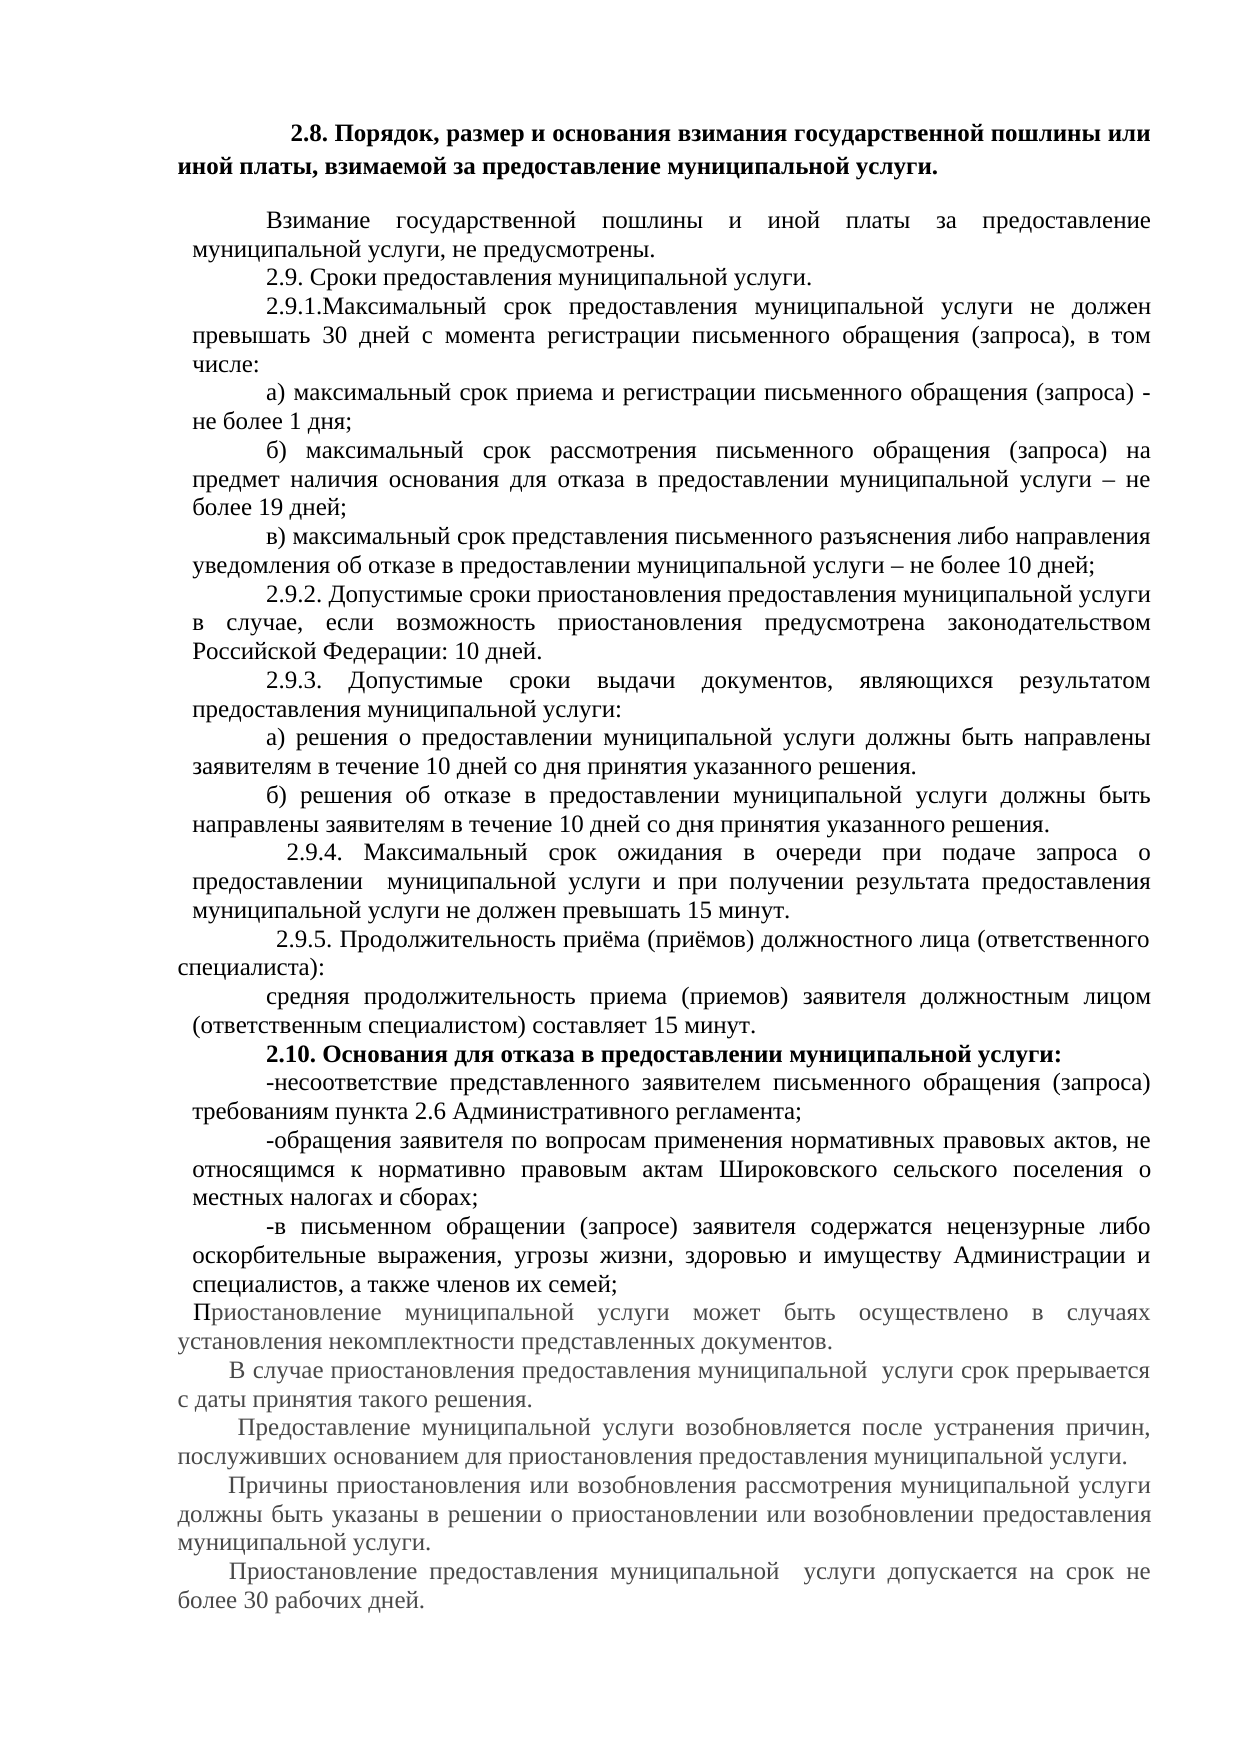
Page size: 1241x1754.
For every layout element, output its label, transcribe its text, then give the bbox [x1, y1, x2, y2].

text 2.9.3. Допустимые сроки выдачи документов, являющихся результатом предоставления муниципальной услуги: [192, 665, 1152, 722]
text Причины приостановления или возобновления рассмотрения муниципальной услуги должны быть указаны в решении о приостановлении или возобновлении предоставления муниципальной услуги. [177, 1470, 1152, 1556]
text 2.9.4. Максимальный срок ожидания в очереди при подаче запроса о предоставлении муниципальной услуги и при получении результата предоставления муниципальной услуги не должен превышать 15 минут. [192, 837, 1152, 924]
text В случае приостановления предоставления муниципальной услуги срок прерывается с даты принятия такого решения. [177, 1355, 1152, 1412]
text б) решения об отказе в предоставлении муниципальной услуги должны быть направлены заявителям в течение 10 дней со дня принятия указанного решения. [192, 780, 1152, 837]
text 2.10. Основания для отказа в предоставлении муниципальной услуги: [192, 1039, 1152, 1067]
text 2.9.2. Допустимые сроки приостановления предоставления муниципальной услуги в случае, если возможность приостановления предусмотрена законодательством Российской Федерации: 10 дней. [192, 579, 1152, 665]
text -в письменном обращении (запросе) заявителя содержатся нецензурные либо оскорбительные выражения, угрозы жизни, здоровью и имуществу Администрации и специалистов, а также членов их семей; [192, 1211, 1152, 1297]
text Предоставление муниципальной услуги возобновляется после устранения причин, послуживших основанием для приостановления предоставления муниципальной услуги. [177, 1412, 1152, 1470]
text а) максимальный срок приема и регистрации письменного обращения (запроса) - не более 1 дня; [192, 377, 1152, 435]
text 2.9. Сроки предоставления муниципальной услуги. [192, 262, 1152, 291]
text -обращения заявителя по вопросам применения нормативных правовых актов, не относящимся к нормативно правовым актам Широковского сельского поселения о местных налогах и сборах; [192, 1125, 1152, 1211]
text средняя продолжительность приема (приемов) заявителя должностным лицом (ответственным специалистом) составляет 15 минут. [192, 981, 1152, 1039]
text 2.9.5. Продолжительность приёма (приёмов) должностного лица (ответственного специалиста): [177, 924, 1152, 981]
text 2.9.1.Максимальный срок предоставления муниципальной услуги не должен превышать 30 дней с момента регистрации письменного обращения (запроса), в том числе: [192, 291, 1152, 377]
text -несоответствие представленного заявителем письменного обращения (запроса) требованиям пункта 2.6 Административного регламента; [192, 1067, 1152, 1125]
text 2.8. Порядок, размер и основания взимания государственной пошлины или иной платы, взимаемой за предоставление муниципальной услуги. [177, 118, 1152, 180]
text Приостановление предоставления муниципальной услуги допускается на срок не более 30 рабочих дней. [177, 1556, 1152, 1614]
text б) максимальный срок рассмотрения письменного обращения (запроса) на предмет наличия основания для отказа в предоставлении муниципальной услуги – не более 19 дней; [192, 435, 1152, 521]
text Приостановление муниципальной услуги может быть осуществлено в случаях установления некомплектности представленных документов. [177, 1297, 1152, 1355]
text в) максимальный срок представления письменного разъяснения либо направления уведомления об отказе в предоставлении муниципальной услуги – не более 10 дней; [192, 521, 1152, 579]
text Взимание государственной пошлины и иной платы за предоставление муниципальной услуги, не предусмотрены. [192, 205, 1152, 262]
text а) решения о предоставлении муниципальной услуги должны быть направлены заявителям в течение 10 дней со дня принятия указанного решения. [192, 722, 1152, 780]
